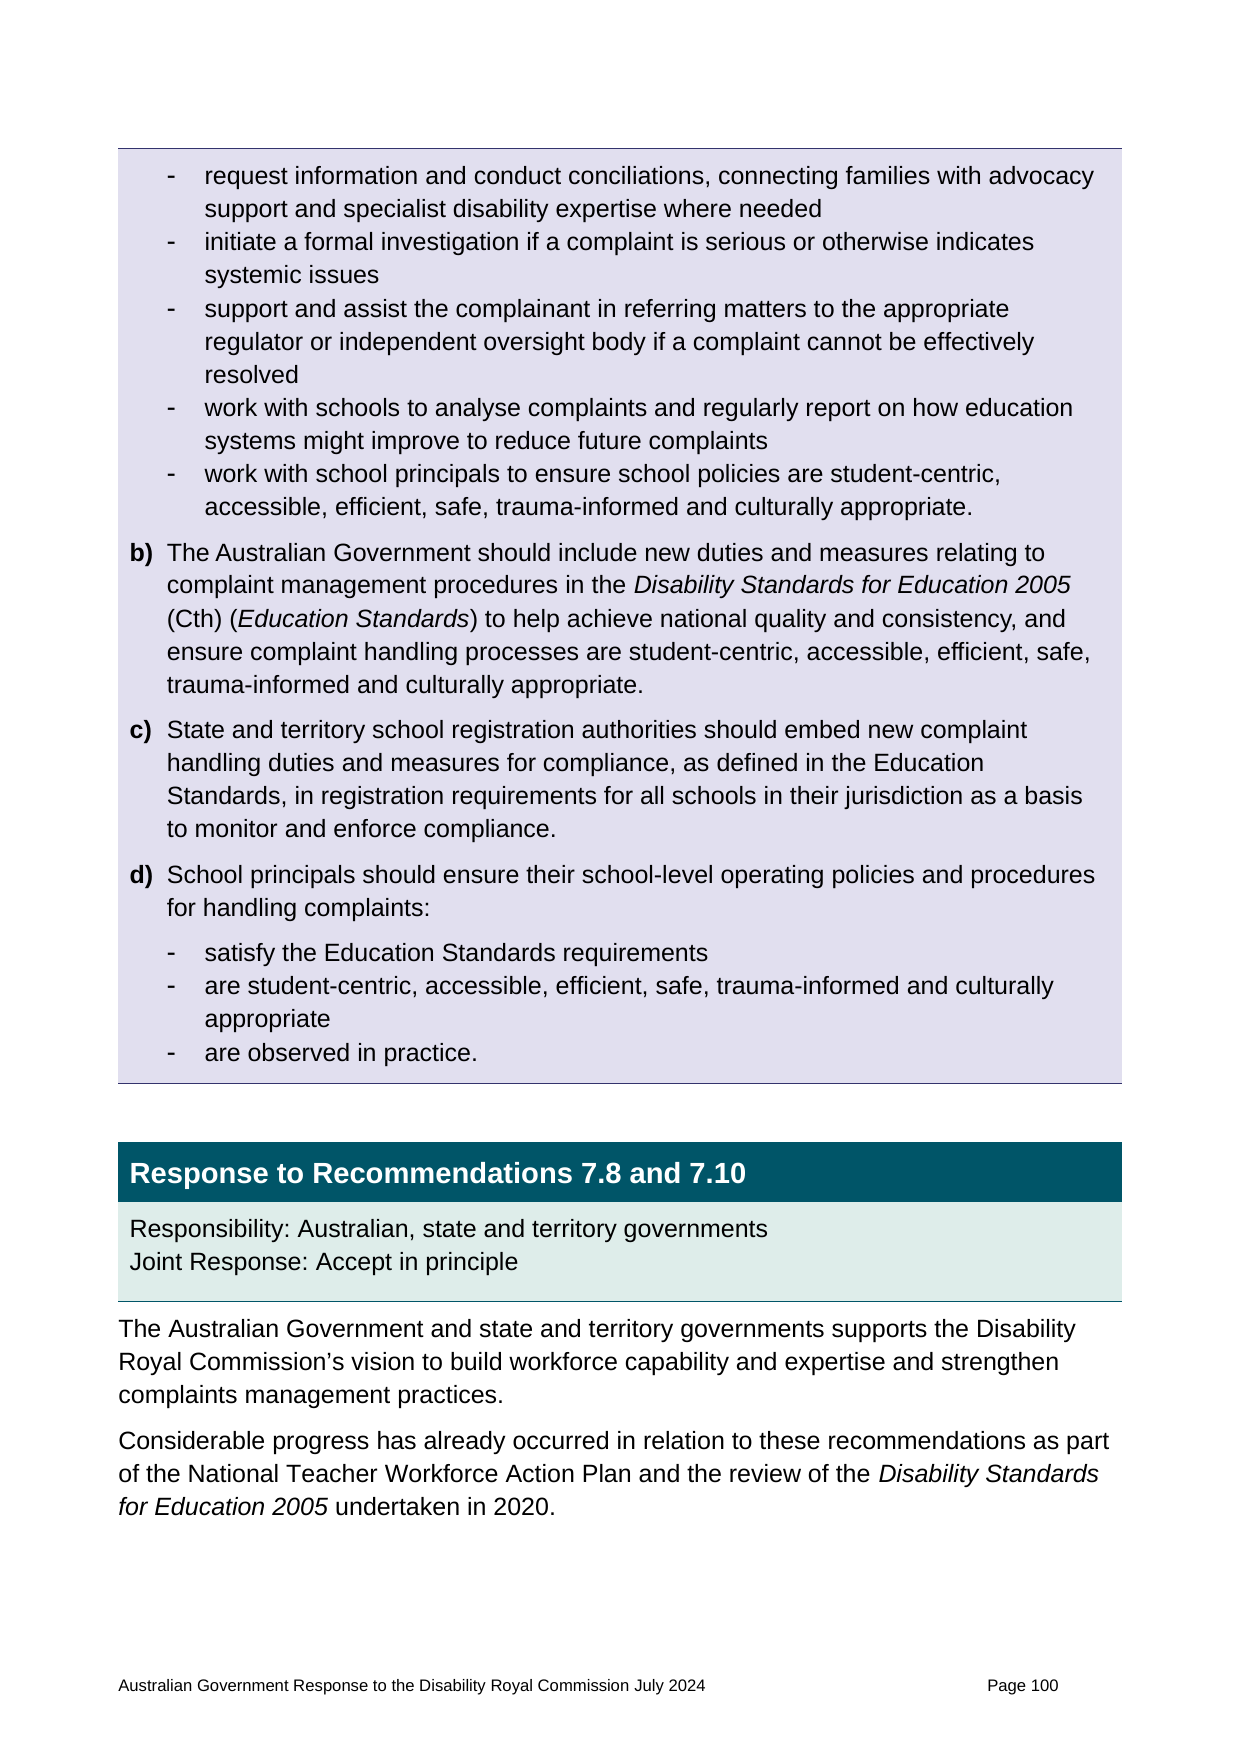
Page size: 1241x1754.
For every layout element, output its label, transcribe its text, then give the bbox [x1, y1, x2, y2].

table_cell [118, 149, 1122, 1083]
text The Australian Government and state and territory governments supports the Disability Royal Commission’s vision to build workforce capability and expertise and strengthen complaints management practices. [118, 1314, 1122, 1409]
table_cell Responsibility: Australian, state and territory governments Joint Response: Accept in principle [118, 1202, 1122, 1301]
table_header Response to Recommendations 7.8 and 7.10 [118, 1143, 1122, 1201]
text Considerable progress has already occurred in relation to these recommendations as part of the National Teacher Workforce Action Plan and the review of the Disability Standards for Education 2005 undertaken in 2020. [118, 1426, 1122, 1521]
